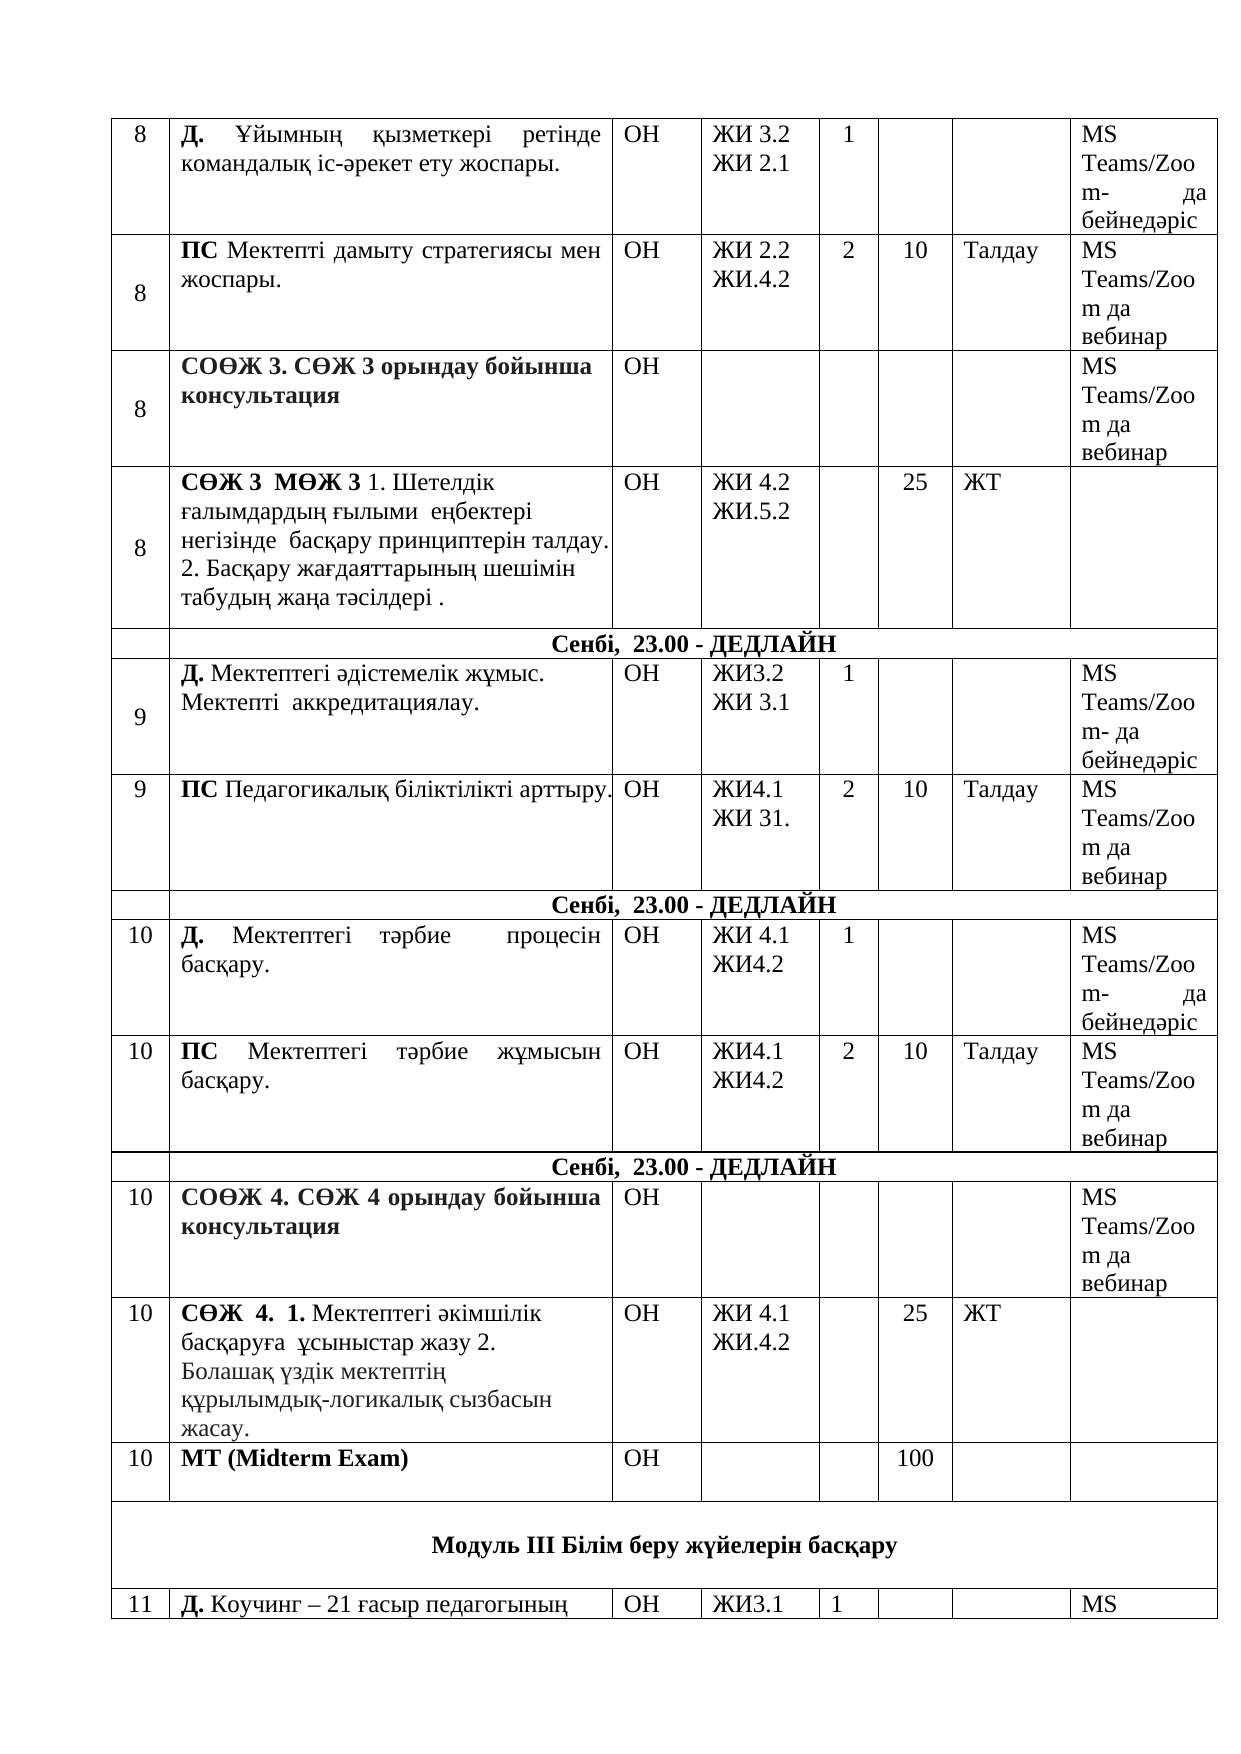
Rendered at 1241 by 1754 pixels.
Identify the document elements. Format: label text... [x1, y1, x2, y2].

table_cell [953, 659, 1070, 773]
table_cell Д. Ұйымның қызметкері ретінде командалық іс-әрекет ету жоспары. [170, 119, 612, 234]
table_cell MS Teams/Zoom- да бейнедәріс [1071, 119, 1217, 234]
table_cell [1071, 1443, 1217, 1501]
table_cell [879, 1589, 952, 1618]
table_cell 25 [879, 467, 952, 628]
table_cell [820, 351, 878, 466]
table_cell [879, 1182, 952, 1297]
table_cell [879, 119, 952, 234]
table_cell [702, 351, 819, 466]
table_cell 10 [112, 1036, 169, 1151]
table_cell 1 [820, 1589, 878, 1618]
table_cell ОН [613, 1036, 701, 1151]
table_cell 25 [879, 1298, 952, 1442]
table_cell ЖИ 4.1 ЖИ.4.2 [702, 1298, 819, 1442]
table_cell ОН [613, 351, 701, 466]
table_cell Талдау [953, 235, 1070, 350]
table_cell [1071, 1589, 1217, 1618]
table_cell 8 [112, 235, 169, 350]
table_cell ЖИ4.1 ЖИ4.2 [702, 1036, 819, 1151]
table_cell СӨЖ 4. 1. Мектептегі әкімшілік басқаруға ұсыныстар жазу 2. Болашақ үздік мектептің құрылымдық-логикалық сызбасын жасау. [170, 1298, 612, 1442]
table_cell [170, 1589, 612, 1618]
table_cell 10 [112, 1182, 169, 1297]
table_cell ЖИ4.1 ЖИ 31. [702, 775, 819, 889]
table_cell СӨЖ 3 МӨЖ 3 1. Шетелдік ғалымдардың ғылыми еңбектері негізінде басқару принциптерін талдау. 2. Басқару жағдаяттарының шешімін табудың жаңа тәсілдері . [170, 467, 612, 628]
table_cell [112, 1153, 169, 1181]
table_cell Д. Мектептегі тәрбие процесін басқару. [170, 920, 612, 1035]
table_cell ЖИ3.1 [702, 1589, 819, 1618]
table_cell ОН [613, 1443, 701, 1501]
table_cell MS Teams/Zoom- да бейнедәріс [1071, 920, 1217, 1035]
table_cell ОН [613, 235, 701, 350]
table_cell [820, 1182, 878, 1297]
table_cell ОН [613, 1589, 701, 1618]
table_cell [879, 351, 952, 466]
table_cell [953, 1443, 1070, 1501]
table_cell ОН [613, 775, 701, 889]
table_cell [879, 659, 952, 773]
table_cell ЖТ [953, 1298, 1070, 1442]
table_cell Сенбі, 23.00 - ДЕДЛАЙН [170, 1153, 1217, 1181]
table_cell [112, 891, 169, 919]
table_cell [112, 629, 169, 657]
table_cell ОН [613, 1182, 701, 1297]
table_cell 10 [879, 235, 952, 350]
table_cell 1 [820, 659, 878, 773]
table_cell 10 [879, 775, 952, 889]
table_cell MS Teams/Zoom да вебинар [1071, 351, 1217, 466]
table_cell 9 [112, 659, 169, 773]
table_cell [820, 1298, 878, 1442]
table_cell 9 [112, 775, 169, 889]
table_cell [953, 351, 1070, 466]
table_cell MS Teams/Zoom да вебинар [1071, 1182, 1217, 1297]
table_cell ПС Мектепті дамыту стратегиясы мен жоспары. [170, 235, 612, 350]
table_cell ОН [613, 659, 701, 773]
table_cell 1 [820, 119, 878, 234]
table_cell [953, 920, 1070, 1035]
table_cell ПС Педагогикалық біліктілікті арттыру. [170, 775, 612, 889]
table_cell Талдау [953, 775, 1070, 889]
table_cell ЖИ 3.2 ЖИ 2.1 [702, 119, 819, 234]
table_cell 2 [820, 775, 878, 889]
table_cell 10 [879, 1036, 952, 1151]
table_cell ПС Мектептегі тәрбие жұмысын басқару. [170, 1036, 612, 1151]
table_cell ЖИ 2.2 ЖИ.4.2 [702, 235, 819, 350]
table_cell MS Teams/Zoom да вебинар [1071, 775, 1217, 889]
table_cell [953, 1589, 1070, 1618]
table_cell ЖИ 4.2 ЖИ.5.2 [702, 467, 819, 628]
table_cell ОН [613, 467, 701, 628]
table_cell МТ (Midterm Exam) [170, 1443, 612, 1501]
table_cell [820, 467, 878, 628]
table_cell 1 [820, 920, 878, 1035]
table_cell [953, 119, 1070, 234]
table_cell 8 [112, 467, 169, 628]
table_cell 100 [879, 1443, 952, 1501]
table_cell MS Teams/Zoom да вебинар [1071, 1036, 1217, 1151]
table_cell [1071, 1298, 1217, 1442]
table_cell MS Teams/Zoom- да бейнедәріс [1071, 659, 1217, 773]
table_cell [879, 920, 952, 1035]
table_cell СОӨЖ 4. СӨЖ 4 орындау бойынша консультация [170, 1182, 612, 1297]
table_cell ОН [613, 1298, 701, 1442]
table_cell Д. Мектептегі әдістемелік жұмыс. Мектепті аккредитациялау. [170, 659, 612, 773]
table_cell 11 [112, 1589, 169, 1618]
table_cell 10 [112, 920, 169, 1035]
table_cell Модуль III Білім беру жүйелерін басқару [112, 1502, 1217, 1588]
table_cell [953, 1182, 1070, 1297]
table_cell MS Teams/Zoom да вебинар [1071, 235, 1217, 350]
table_cell Сенбі, 23.00 - ДЕДЛАЙН [170, 629, 1217, 657]
table_cell [820, 1443, 878, 1501]
table_cell ОН [613, 119, 701, 234]
table_cell [702, 1182, 819, 1297]
table_cell 10 [112, 1298, 169, 1442]
table_cell [702, 1443, 819, 1501]
table_cell 8 [112, 351, 169, 466]
table_cell Сенбі, 23.00 - ДЕДЛАЙН [170, 891, 1217, 919]
table_cell ЖИ3.2 ЖИ 3.1 [702, 659, 819, 773]
table_cell 8 [112, 119, 169, 234]
table_cell [1071, 467, 1217, 628]
table_cell Талдау [953, 1036, 1070, 1151]
table_cell ОН [613, 920, 701, 1035]
table_cell 2 [820, 235, 878, 350]
table_cell 2 [820, 1036, 878, 1151]
table_cell 10 [112, 1443, 169, 1501]
table_cell ЖТ [953, 467, 1070, 628]
table_cell ЖИ 4.1 ЖИ4.2 [702, 920, 819, 1035]
table_cell СОӨЖ 3. СӨЖ 3 орындау бойынша консультация [170, 351, 612, 466]
